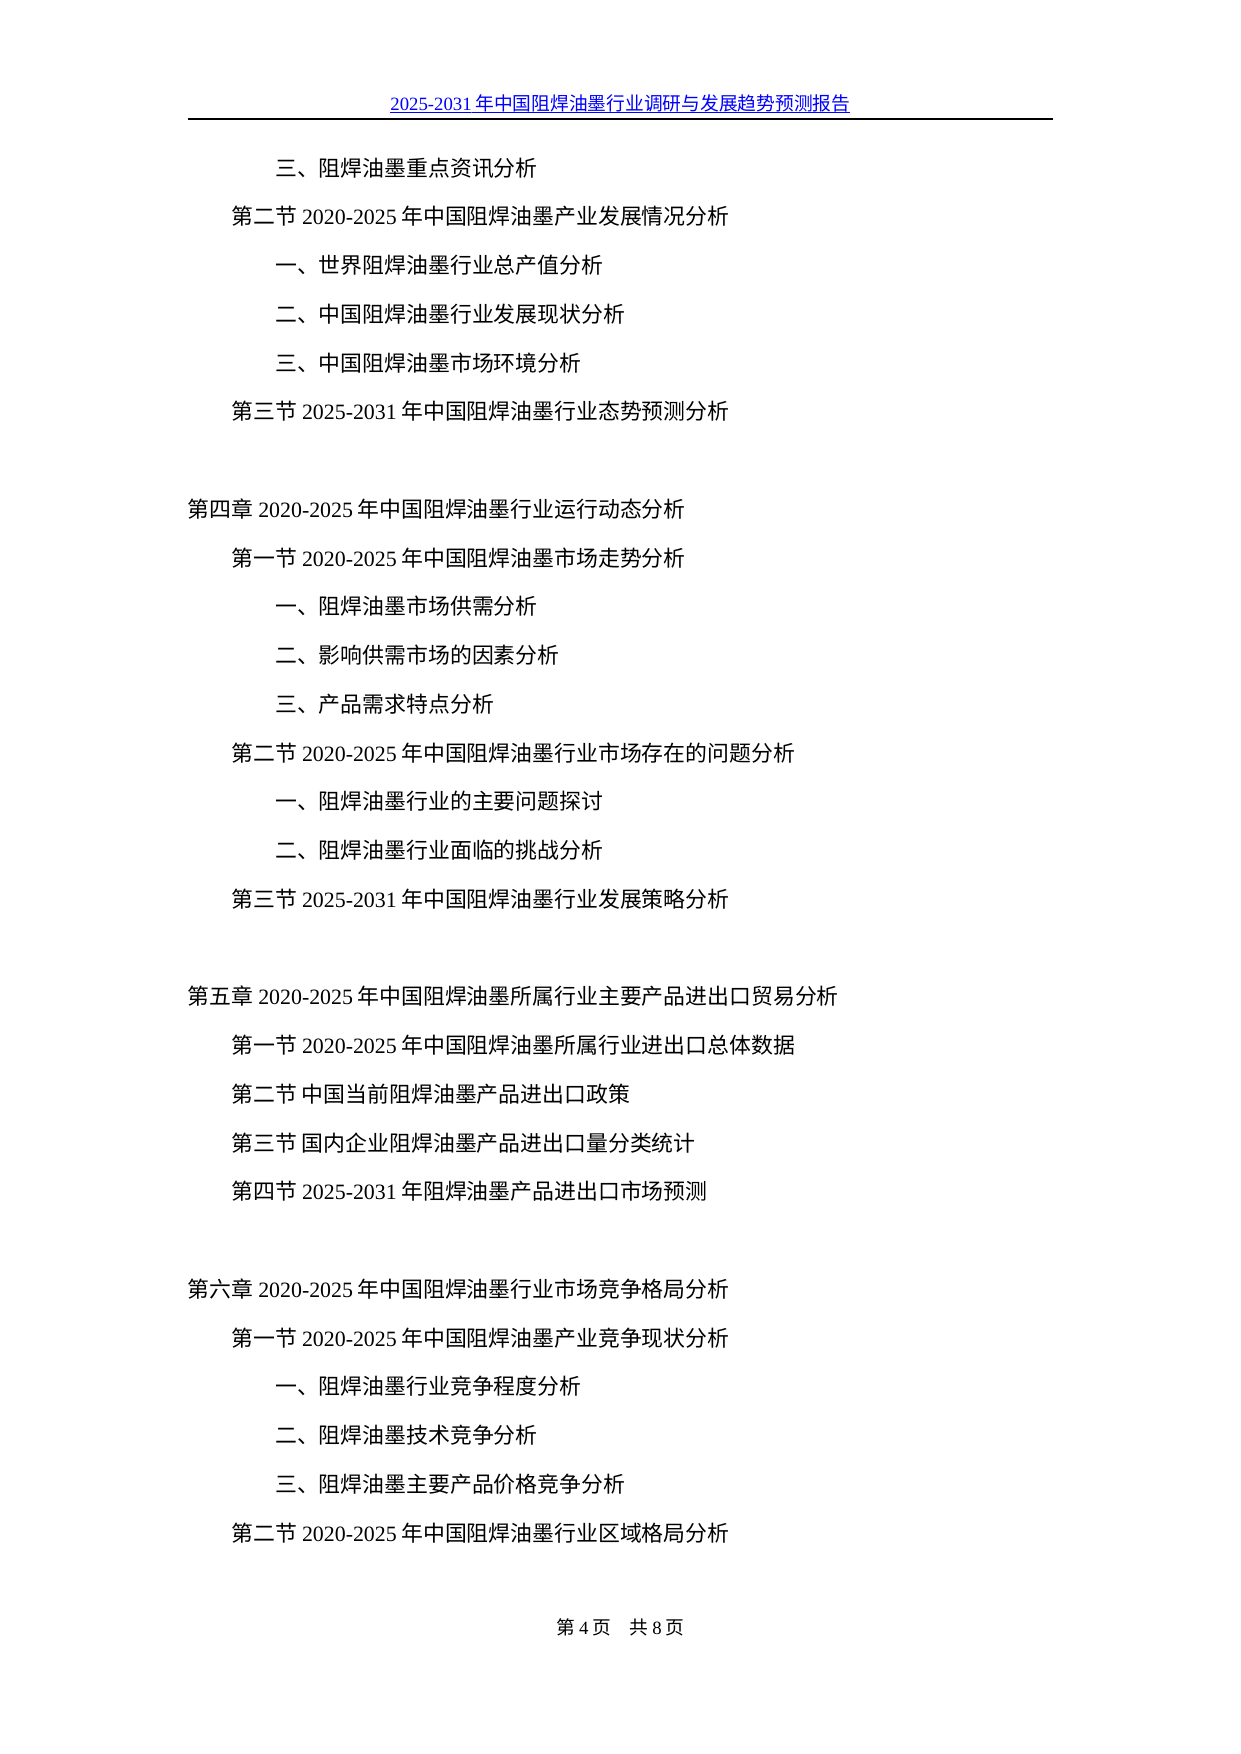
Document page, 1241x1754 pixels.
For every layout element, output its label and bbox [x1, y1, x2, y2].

text [187, 150, 1053, 1548]
